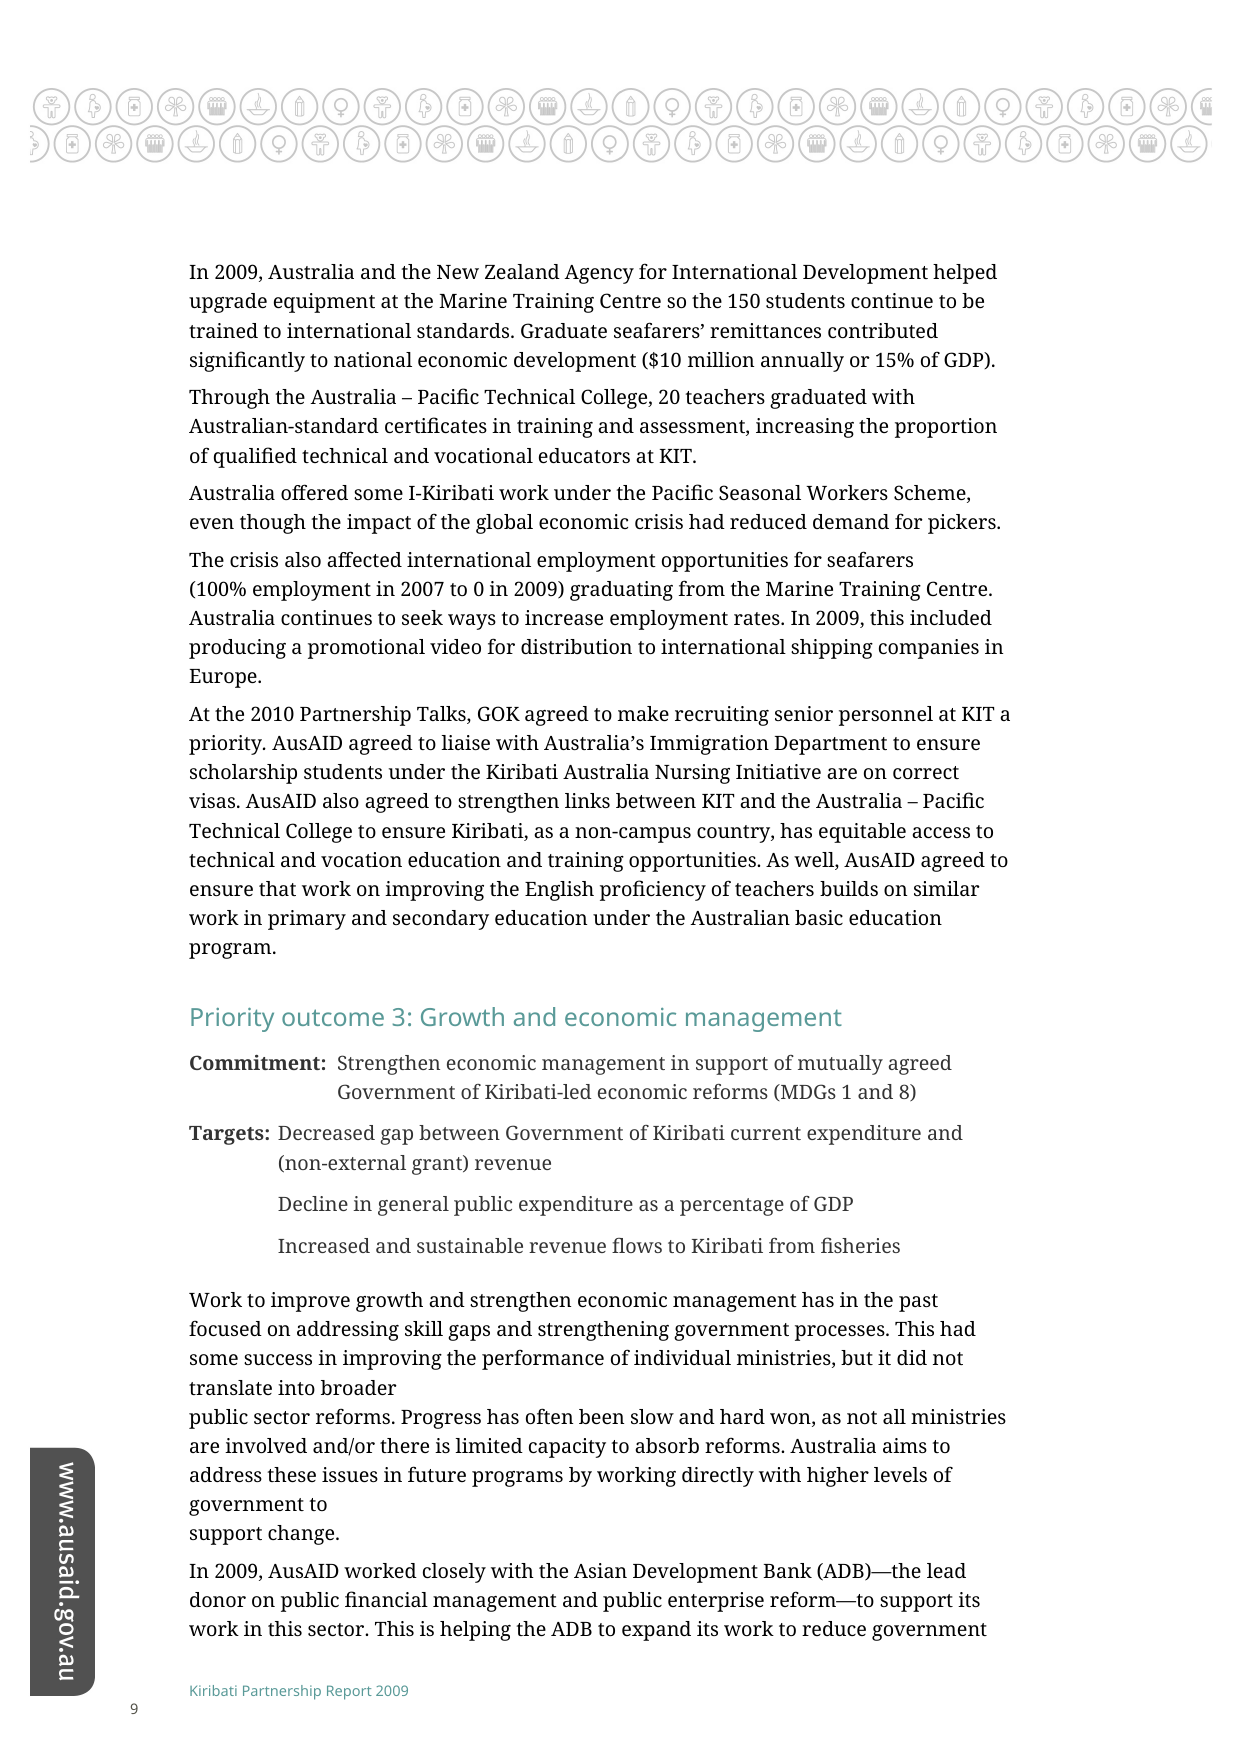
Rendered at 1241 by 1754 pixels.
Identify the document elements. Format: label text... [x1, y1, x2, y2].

text At the 2010 Partnership Talks, GOK agreed to make recruiting senior personnel at KIT a priority. AusAID agreed to liaise with ’s Immigration Department to ensure scholarship students under the Kiribati Australia Nursing Initiative are on correct visas. AusAID also agreed to strengthen links between KIT and the – to ensure , as a non-campus country, has equitable access to technical and vocation education and training opportunities. As well, AusAID agreed to ensure that work on improving the English proficiency of teachers builds on similar work in primary and secondary education under the Australian basic education program. [189, 698, 1016, 961]
text Targets: Decreased gap between Government of Kiribati current expenditure and (non-external grant) revenue [189, 1117, 986, 1176]
text Increased and sustainable revenue flows to from fisheries [278, 1230, 986, 1259]
text The crisis also affected international employment opportunities for seafarers (100% employment in 2007 to 0 in 2009) graduating from the Marine Training Centre. continues to seek ways to increase employment rates. In 2009, this included producing a promotional video for distribution to international shipping companies in . [189, 544, 1016, 690]
text In 2009, and the New Zealand Agency for International Development helped upgrade equipment at the Marine Training Centre so the 150 students continue to be trained to international standards. Graduate seafarers’ remittances contributed significantly to national economic development ($10 million annually or 15% of GDP). [189, 256, 1016, 373]
text Work to improve growth and strengthen economic management has in the past focused on addressing skill gaps and strengthening government processes. This had some success in improving the performance of individual ministries, but it did not translate into broader public sector reforms. Progress has often been slow and hard won, as not all ministries are involved and/or there is limited capacity to absorb reforms. aims to address these issues in future programs by working directly with higher levels of government to support change. [189, 1284, 1016, 1547]
text Commitment: Strengthen economic management in support of mutually agreed Government of Kiribati-led economic reforms (MDGs 1 and 8) [189, 1047, 986, 1105]
text Through the – , 20 teachers graduated with Australian-standard certificates in training and assessment, increasing the proportion of qualified technical and vocational educators at KIT. [189, 381, 1016, 469]
text offered some I-Kiribati work under the Pacific Seasonal Workers Scheme, even though the impact of the global economic crisis had reduced demand for pickers. [189, 477, 1016, 536]
text Decline in general public expenditure as a percentage of GDP [278, 1188, 986, 1217]
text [189, 1555, 1016, 1642]
subtitle Priority outcome 3: Growth and economic management [189, 1000, 1016, 1034]
